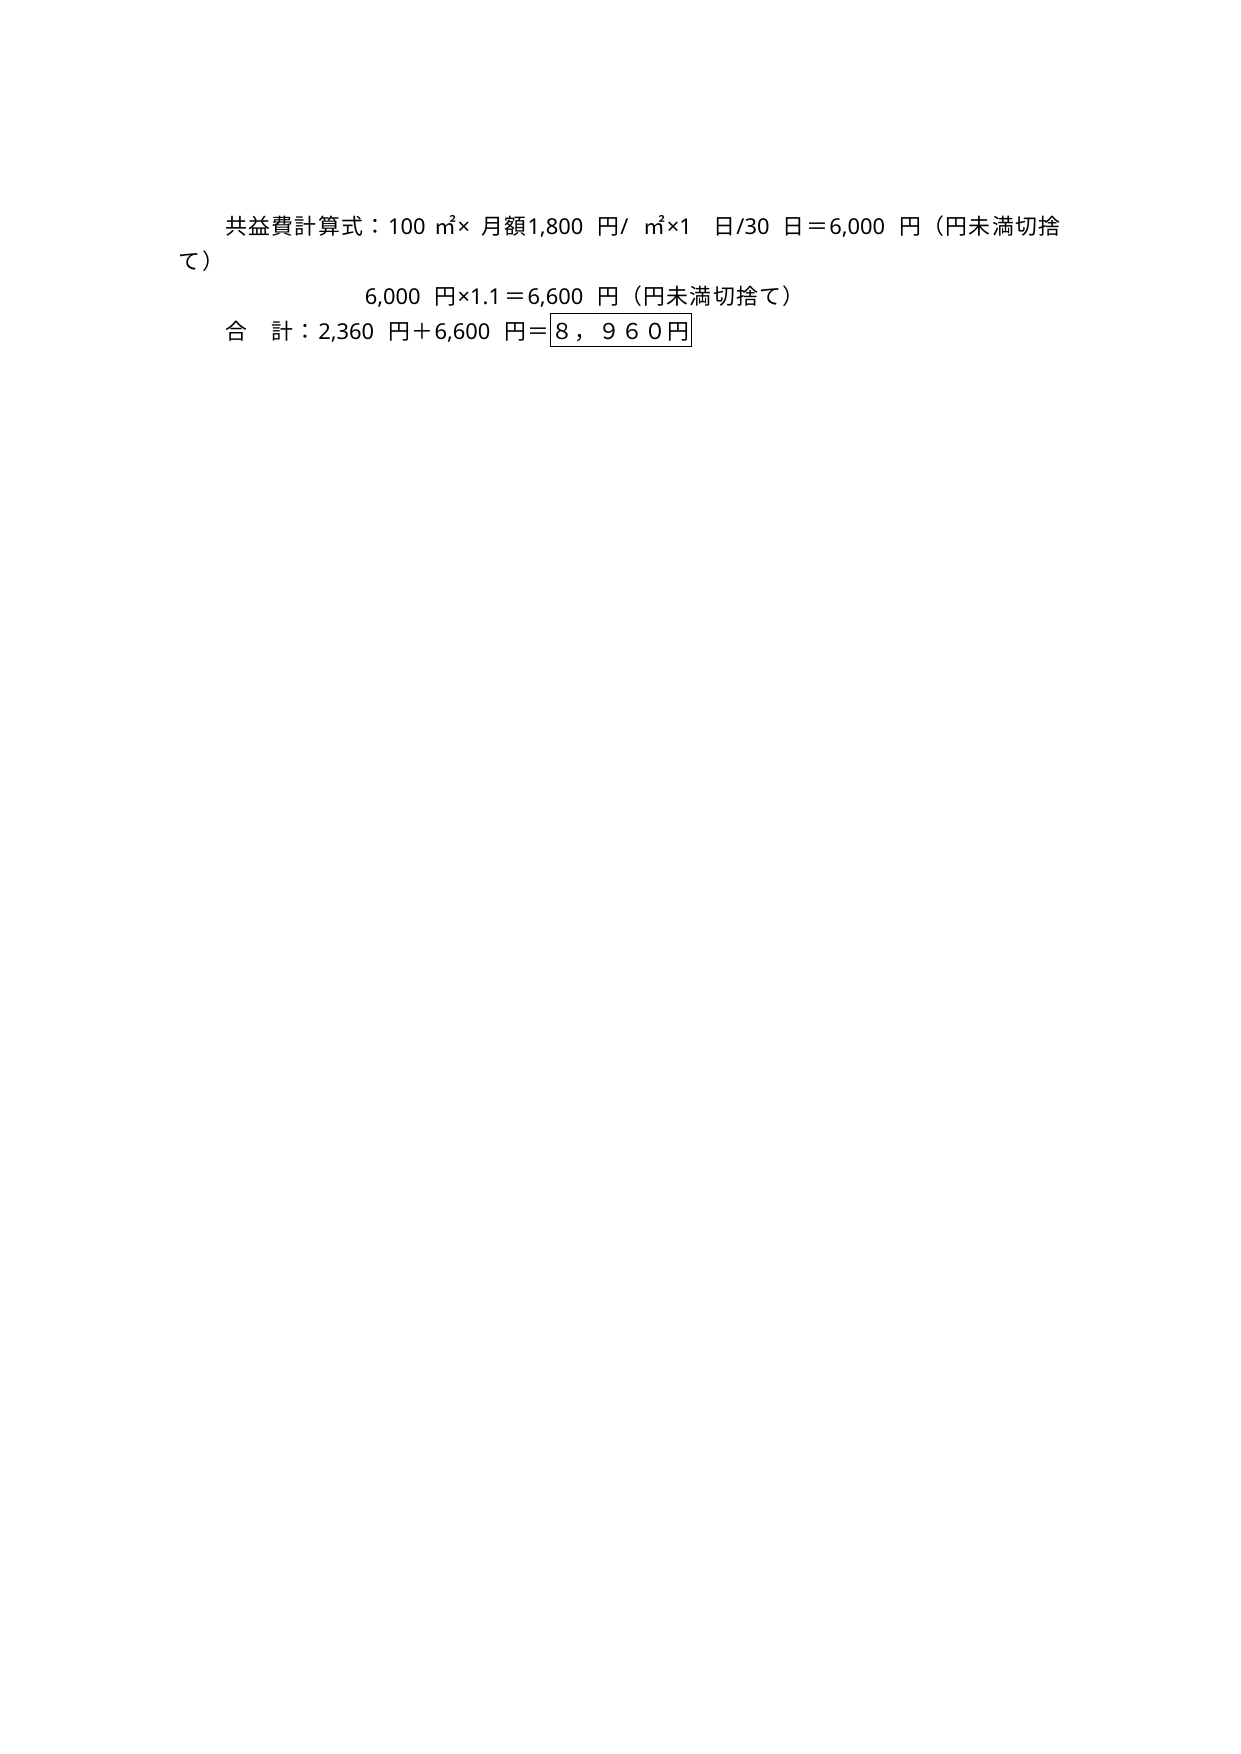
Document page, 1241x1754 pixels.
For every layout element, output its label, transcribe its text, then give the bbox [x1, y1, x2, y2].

text 共益費計算式：100㎡×月額1,800円/㎡×1日/30日＝6,000円（円未満切捨て） [179, 207, 1061, 277]
text 6,000円×1.1＝6,600円（円未満切捨て） [179, 277, 1061, 312]
text 合 計：2,360円＋6,600円＝８，９６０円 [179, 312, 1061, 348]
